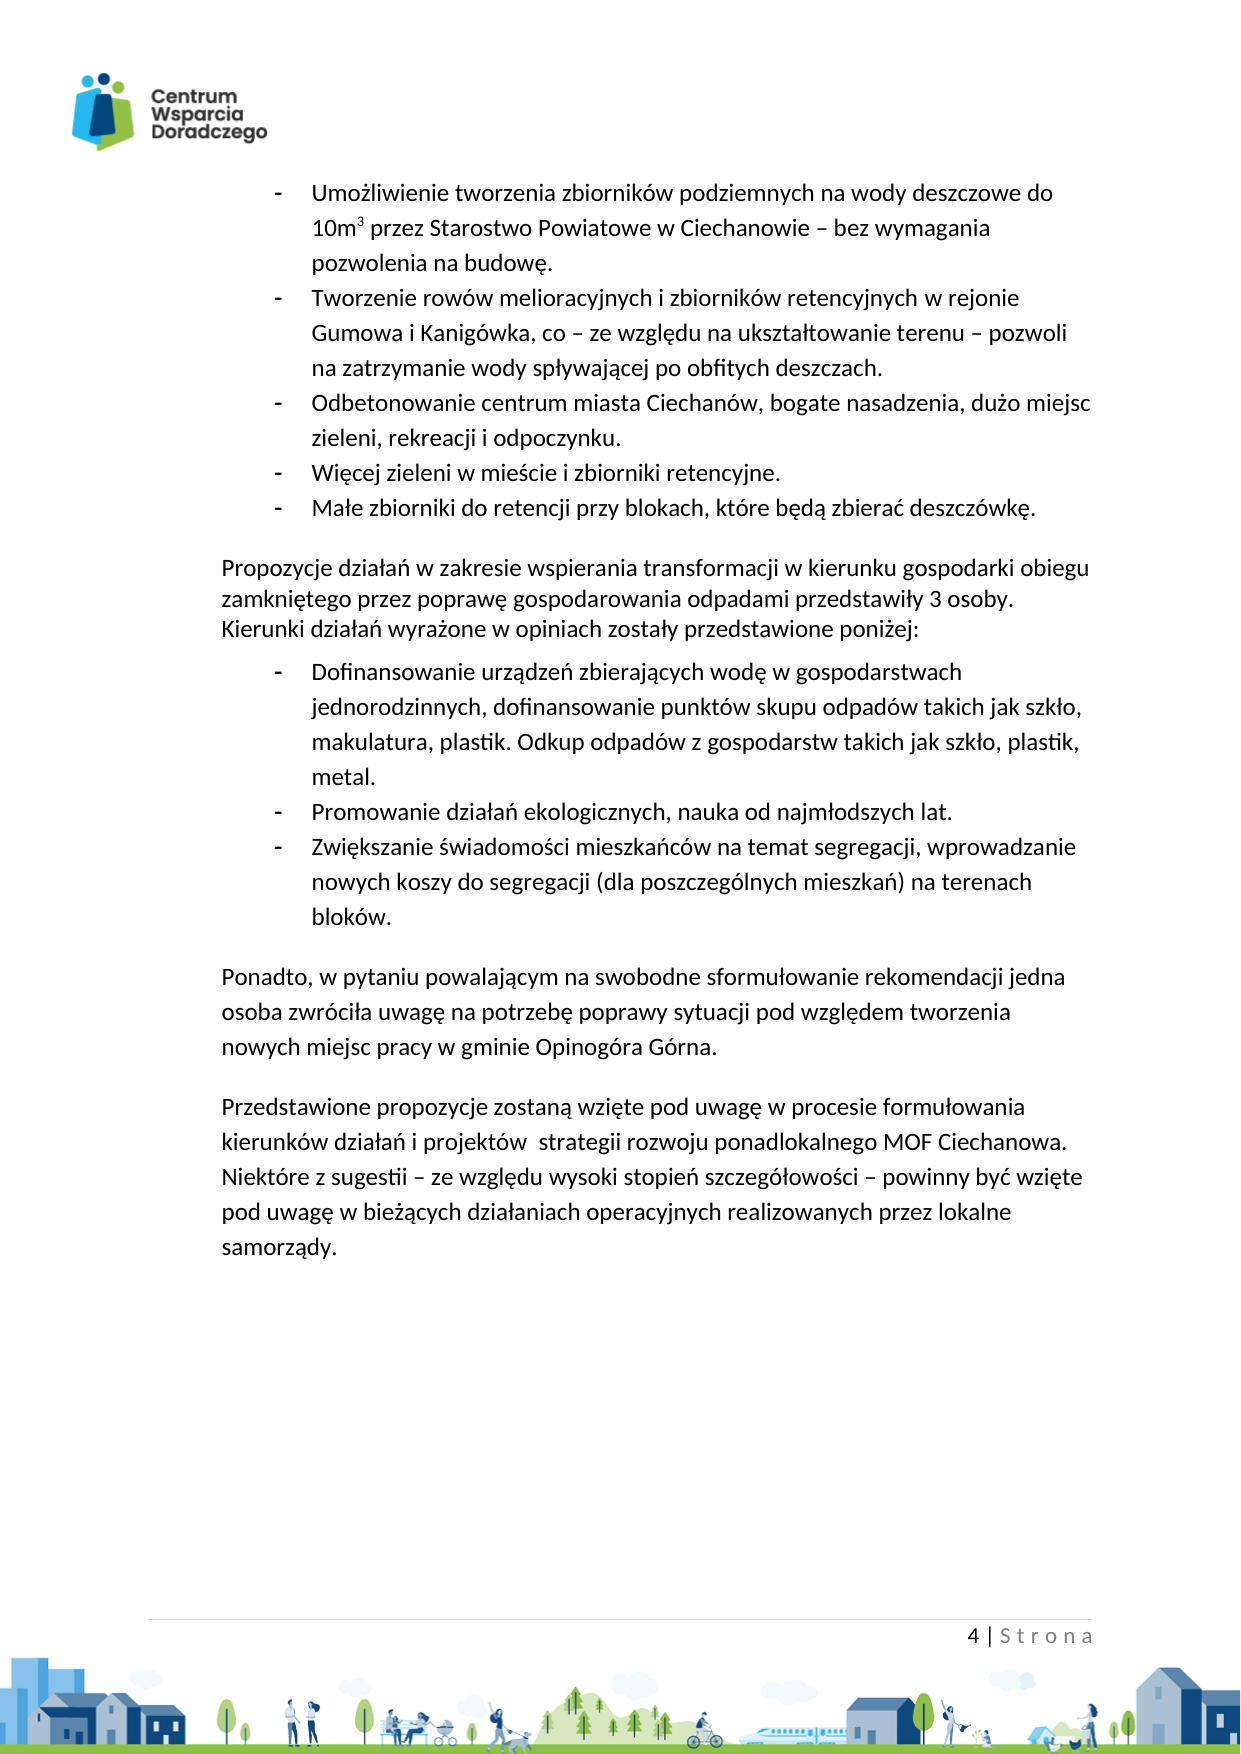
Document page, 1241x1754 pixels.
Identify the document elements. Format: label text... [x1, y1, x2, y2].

list Odbetonowanie centrum miasta Ciechanów, bogate nasadzenia, dużo miejsc zieleni, rekreacji i odpoczynku. [274, 387, 1092, 453]
list Promowanie działań ekologicznych, nauka od najmłodszych lat. [274, 796, 1092, 827]
list Zwiększanie świadomości mieszkańców na temat segregacji, wprowadzanie nowych koszy do segregacji (dla poszczególnych mieszkań) na terenach bloków. [274, 831, 1092, 932]
text Przedstawione propozycje zostaną wzięte pod uwagę w procesie formułowania kierunków działań i projektów strategii rozwoju ponadlokalnego MOF Ciechanowa. Niektóre z sugestii – ze względu wysoki stopień szczegółowości – powinny być wzięte pod uwagę w bieżących działaniach operacyjnych realizowanych przez lokalne samorządy. [221, 1091, 1092, 1262]
text Ponadto, w pytaniu powalającym na swobodne sformułowanie rekomendacji jedna osoba zwróciła uwagę na potrzebę poprawy sytuacji pod względem tworzenia nowych miejsc pracy w gminie Opinogóra Górna. [221, 961, 1092, 1062]
picture [0, 0, 1241, 1754]
list Dofinansowanie urządzeń zbierających wodę w gospodarstwach jednorodzinnych, dofinansowanie punktów skupu odpadów takich jak szkło, makulatura, plastik. Odkup odpadów z gospodarstw takich jak szkło, plastik, metal. [274, 656, 1092, 792]
list Umożliwienie tworzenia zbiorników podziemnych na wody deszczowe do 10m3 przez Starostwo Powiatowe w Ciechanowie – bez wymagania pozwolenia na budowę. [274, 177, 1092, 278]
list Tworzenie rowów melioracyjnych i zbiorników retencyjnych w rejonie Gumowa i Kanigówka, co – ze względu na ukształtowanie terenu – pozwoli na zatrzymanie wody spływającej po obfitych deszczach. [274, 282, 1092, 383]
text Propozycje działań w zakresie wspierania transformacji w kierunku gospodarki obiegu zamkniętego przez poprawę gospodarowania odpadami przedstawiły 3 osoby. Kierunki działań wyrażone w opiniach zostały przedstawione poniżej: [221, 552, 1092, 644]
list Małe zbiorniki do retencji przy blokach, które będą zbierać deszczówkę. [274, 492, 1092, 523]
list Więcej zieleni w mieście i zbiorniki retencyjne. [274, 457, 1092, 488]
